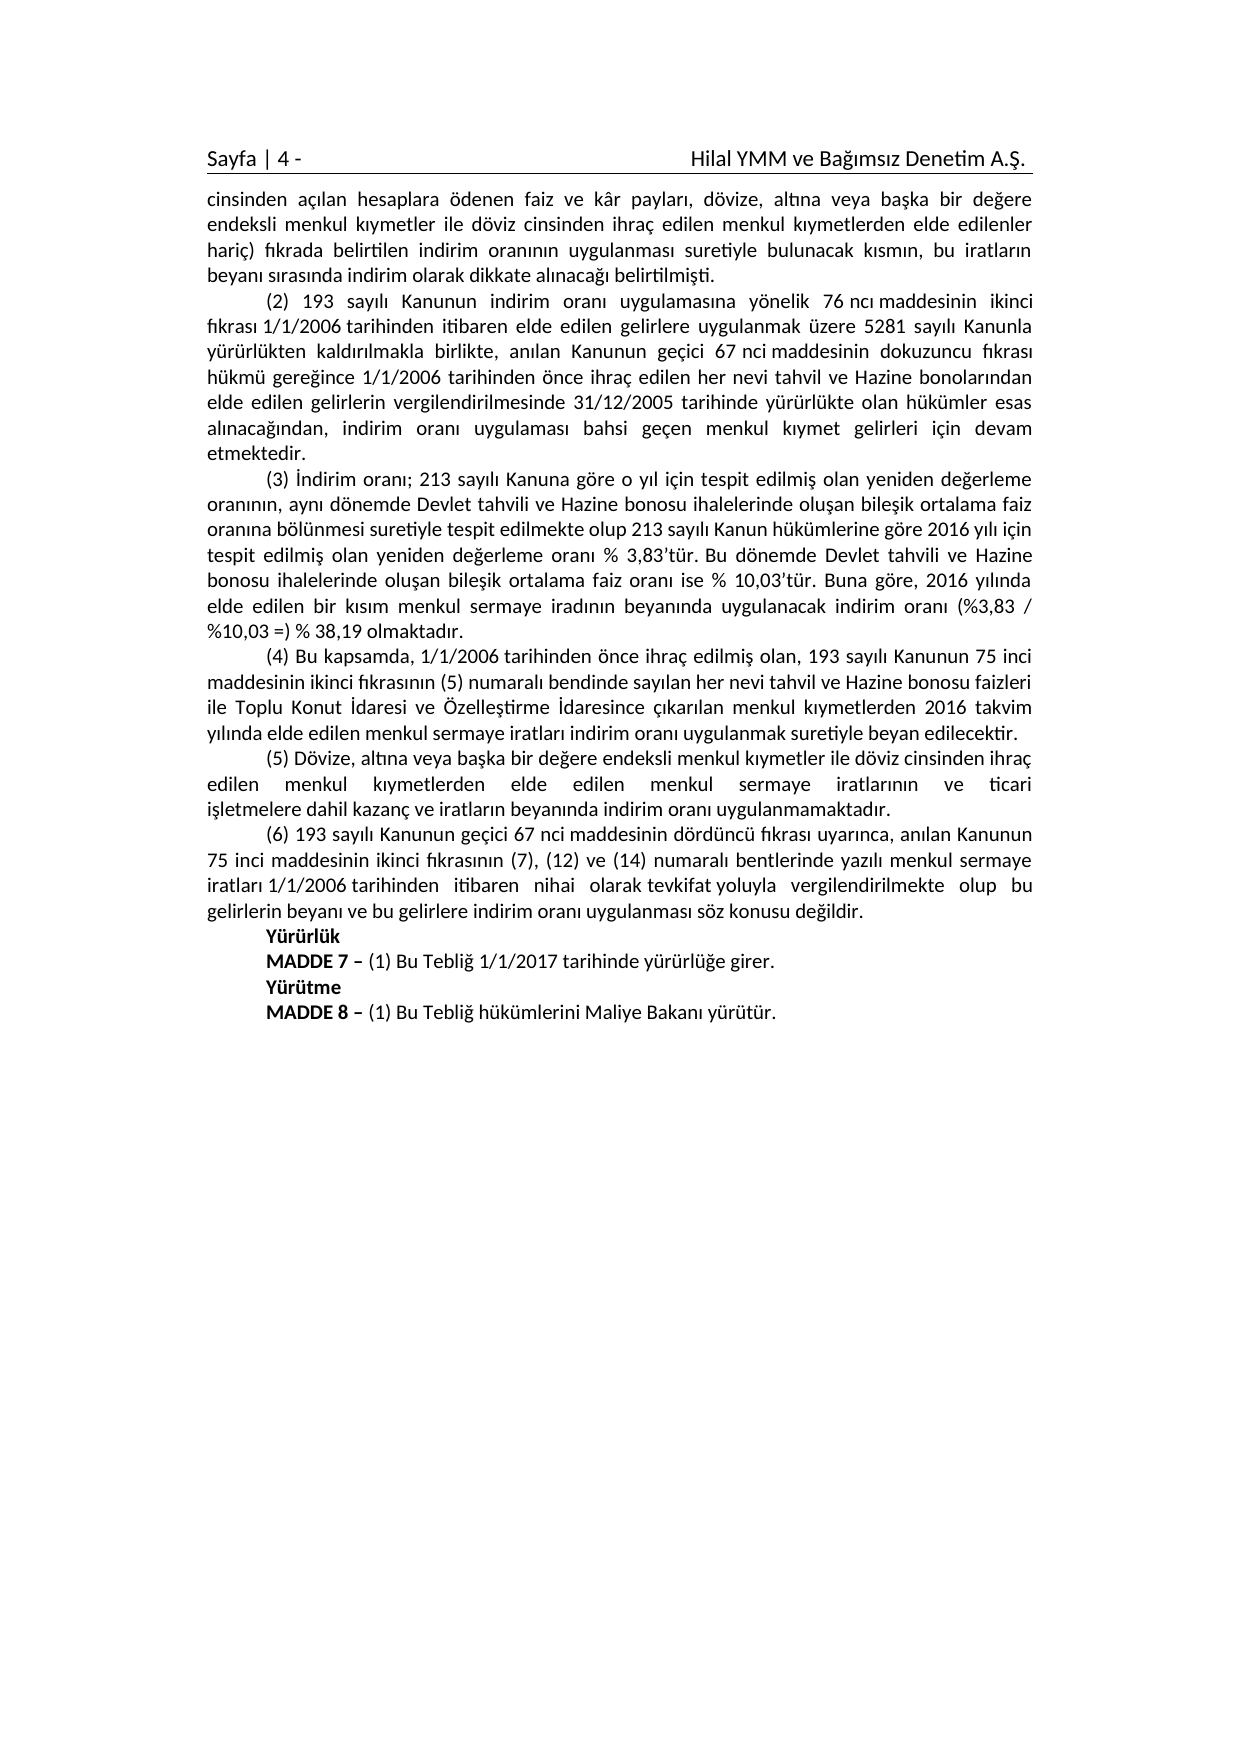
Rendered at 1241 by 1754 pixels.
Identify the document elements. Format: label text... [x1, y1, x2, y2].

text MADDE 8 – (1) Bu Tebliğ hükümlerini Maliye Bakanı yürütür. [207, 999, 1033, 1025]
text (3) İndirim oranı; 213 sayılı Kanuna göre o yıl için tespit edilmiş olan yeniden değerleme oranının, aynı dönemde Devlet tahvili ve Hazine bonosu ihalelerinde oluşan bileşik ortalama faiz oranına bölünmesi suretiyle tespit edilmekte olup 213 sayılı Kanun hükümlerine göre 2016 yılı için tespit edilmiş olan yeniden değerleme oranı % 3,83’tür. Bu dönemde Devlet tahvili ve Hazine bonosu ihalelerinde oluşan bileşik ortalama faiz oranı ise % 10,03’tür. Buna göre, 2016 yılında elde edilen bir kısım menkul sermaye iradının beyanında uygulanacak indirim oranı (%3,83 / %10,03 =) % 38,19 olmaktadır. [207, 466, 1033, 644]
text (2) 193 sayılı Kanunun indirim oranı uygulamasına yönelik 76 ncı maddesinin ikinci fıkrası 1/1/2006 tarihinden itibaren elde edilen gelirlere uygulanmak üzere 5281 sayılı Kanunla yürürlükten kaldırılmakla birlikte, anılan Kanunun geçici 67 nci maddesinin dokuzuncu fıkrası hükmü gereğince 1/1/2006 tarihinden önce ihraç edilen her nevi tahvil ve Hazine bonolarından elde edilen gelirlerin vergilendirilmesinde 31/12/2005 tarihinde yürürlükte olan hükümler esas alınacağından, indirim oranı uygulaması bahsi geçen menkul kıymet gelirleri için devam etmektedir. [207, 288, 1033, 466]
text MADDE 7 – (1) Bu Tebliğ 1/1/2017 tarihinde yürürlüğe girer. [207, 949, 1033, 974]
text (5) Dövize, altına veya başka bir değere endeksli menkul kıymetler ile döviz cinsinden ihraç edilen menkul kıymetlerden elde edilen menkul sermaye iratlarının ve ticari işletmelere dahil kazanç ve iratların beyanında indirim oranı uygulanmamaktadır. [207, 745, 1033, 822]
text Yürütme [207, 974, 1033, 999]
text (4) Bu kapsamda, 1/1/2006 tarihinden önce ihraç edilmiş olan, 193 sayılı Kanunun 75 inci maddesinin ikinci fıkrasının (5) numaralı bendinde sayılan her nevi tahvil ve Hazine bonosu faizleri ile Toplu Konut İdaresi ve Özelleştirme İdaresince çıkarılan menkul kıymetlerden 2016 takvim yılında elde edilen menkul sermaye iratları indirim oranı uygulanmak suretiyle beyan edilecektir. [207, 644, 1033, 745]
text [207, 186, 1033, 288]
text Yürürlük [207, 923, 1033, 949]
text (6) 193 sayılı Kanunun geçici 67 nci maddesinin dördüncü fıkrası uyarınca, anılan Kanunun 75 inci maddesinin ikinci fıkrasının (7), (12) ve (14) numaralı bentlerinde yazılı menkul sermaye iratları 1/1/2006 tarihinden itibaren nihai olarak tevkifat yoluyla vergilendirilmekte olup bu gelirlerin beyanı ve bu gelirlere indirim oranı uygulanması söz konusu değildir. [207, 822, 1033, 923]
